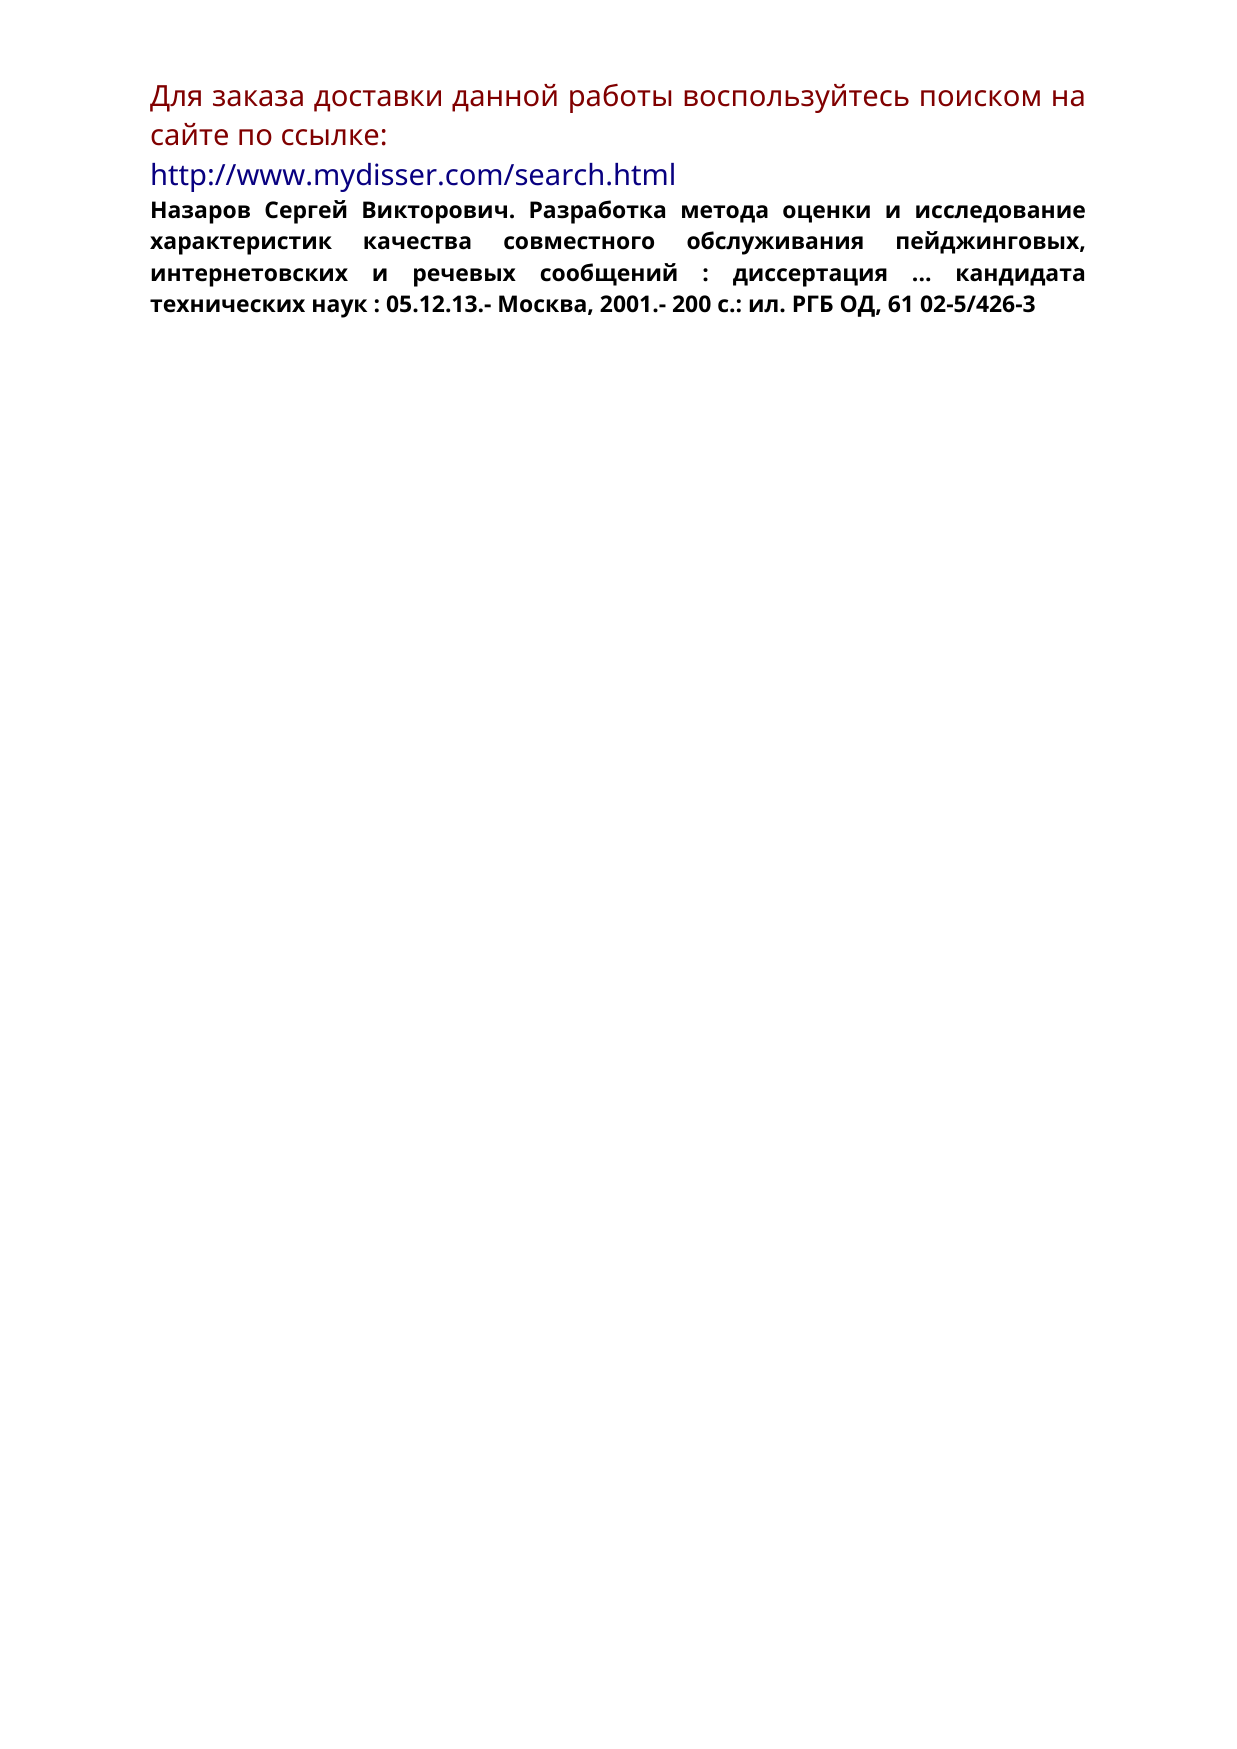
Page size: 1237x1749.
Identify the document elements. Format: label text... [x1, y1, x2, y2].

text Назаров Сергей Викторович. Разработка метода оценки и исследование характеристик качества совместного обслуживания пейджинговых, интернетовских и речевых сообщений : диссертация ... кандидата технических наук : 05.12.13.- Москва, 2001.- 200 с.: ил. РГБ ОД, 61 02-5/426-3 [150, 194, 1086, 319]
